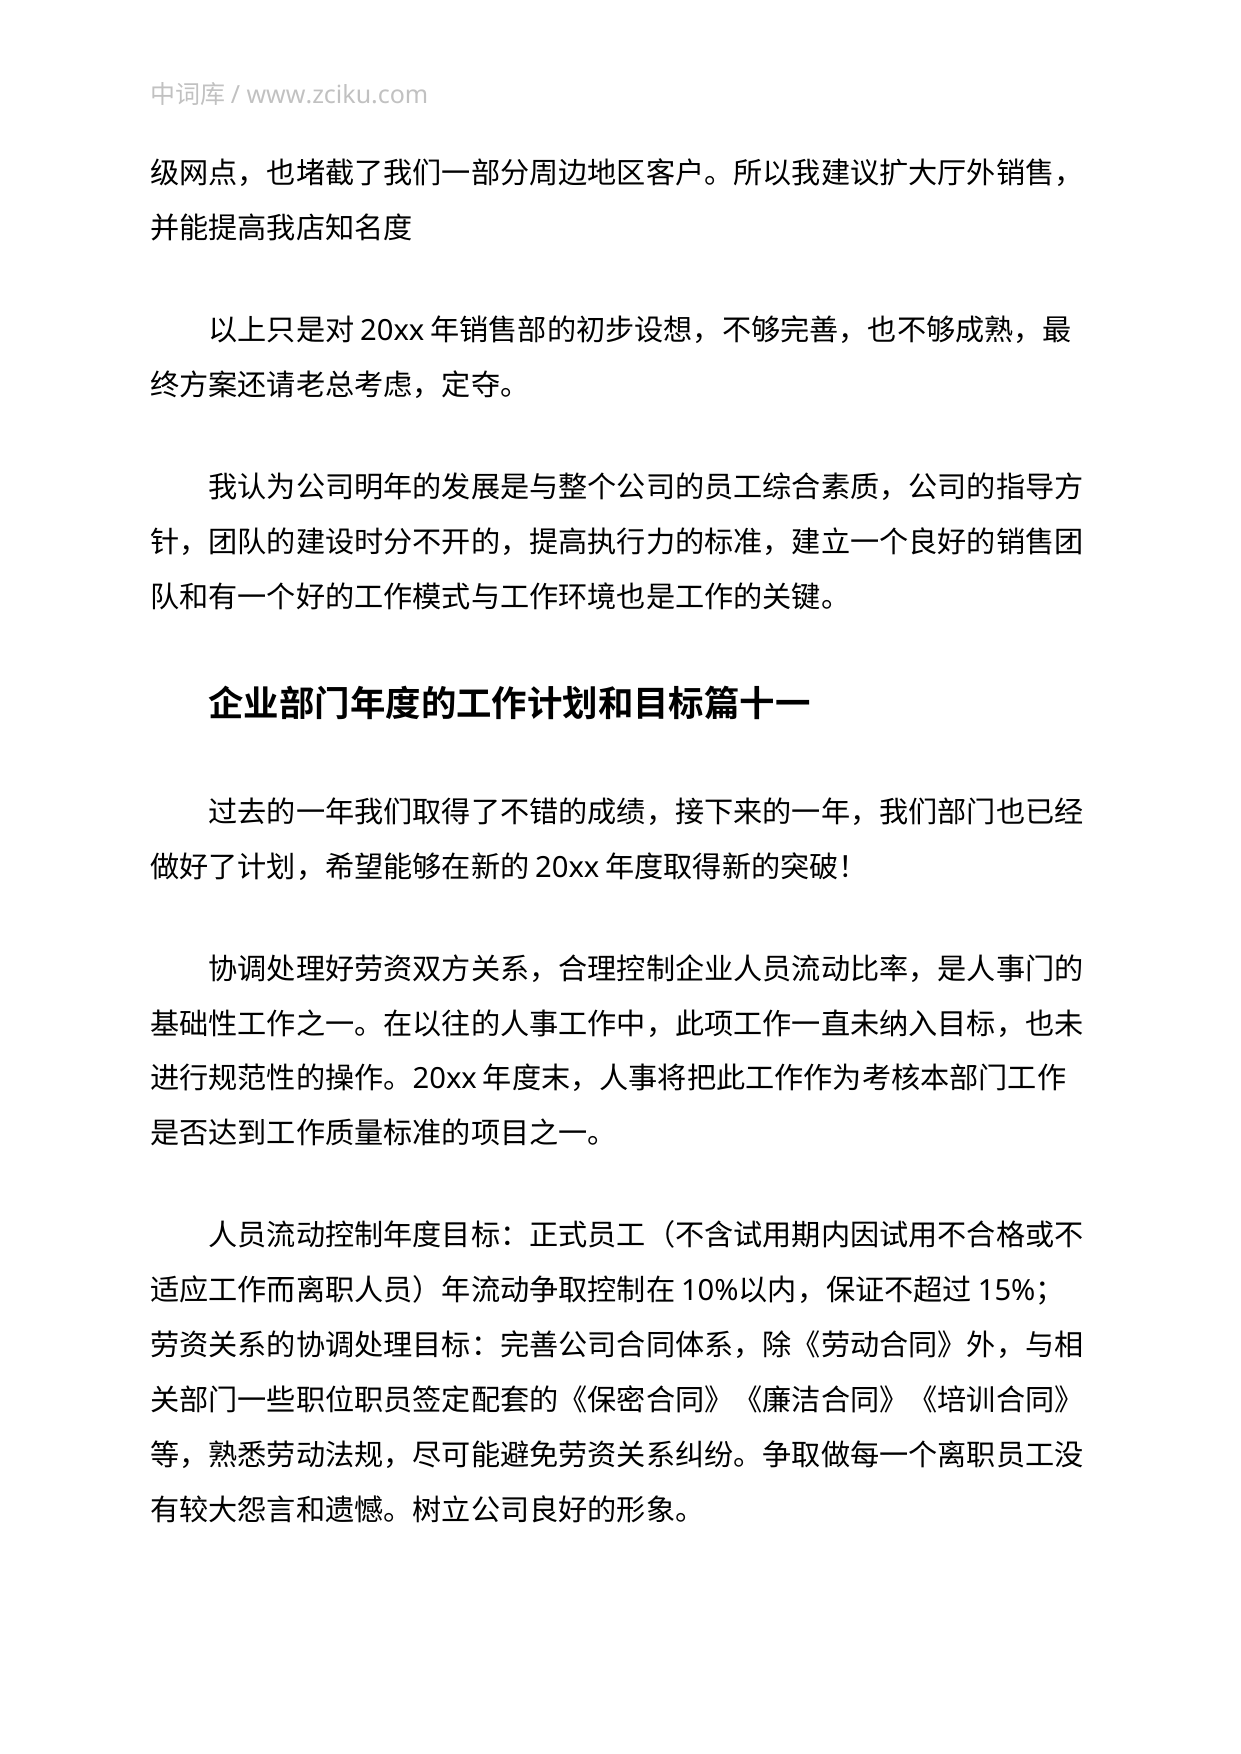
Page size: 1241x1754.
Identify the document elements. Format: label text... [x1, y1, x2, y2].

text 过去的一年我们取得了不错的成绩，接下来的一年，我们部门也已经做好了计划，希望能够在新的20xx年度取得新的突破！ [150, 788, 1090, 886]
text 人员流动控制年度目标：正式员工（不含试用期内因试用不合格或不适应工作而离职人员）年流动争取控制在10%以内，保证不超过15%；劳资关系的协调处理目标：完善公司合同体系，除《劳动合同》外，与相关部门一些职位职员签定配套的《保密合同》《廉洁合同》《培训合同》等，熟悉劳动法规，尽可能避免劳资关系纠纷。争取做每一个离职员工没有较大怨言和遗憾。树立公司良好的形象。 [150, 1212, 1090, 1529]
text 企业部门年度的工作计划和目标篇十一 [150, 675, 1090, 726]
text 以上只是对20xx年销售部的初步设想，不够完善，也不够成熟，最终方案还请老总考虑，定夺。 [150, 307, 1090, 404]
text 我认为公司明年的发展是与整个公司的员工综合素质，公司的指导方针，团队的建设时分不开的，提高执行力的标准，建立一个良好的销售团队和有一个好的工作模式与工作环境也是工作的关键。 [150, 463, 1090, 616]
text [150, 150, 1090, 247]
text 协调处理好劳资双方关系，合理控制企业人员流动比率，是人事门的基础性工作之一。在以往的人事工作中，此项工作一直未纳入目标，也未进行规范性的操作。20xx年度末，人事将把此工作作为考核本部门工作是否达到工作质量标准的项目之一。 [150, 945, 1090, 1152]
